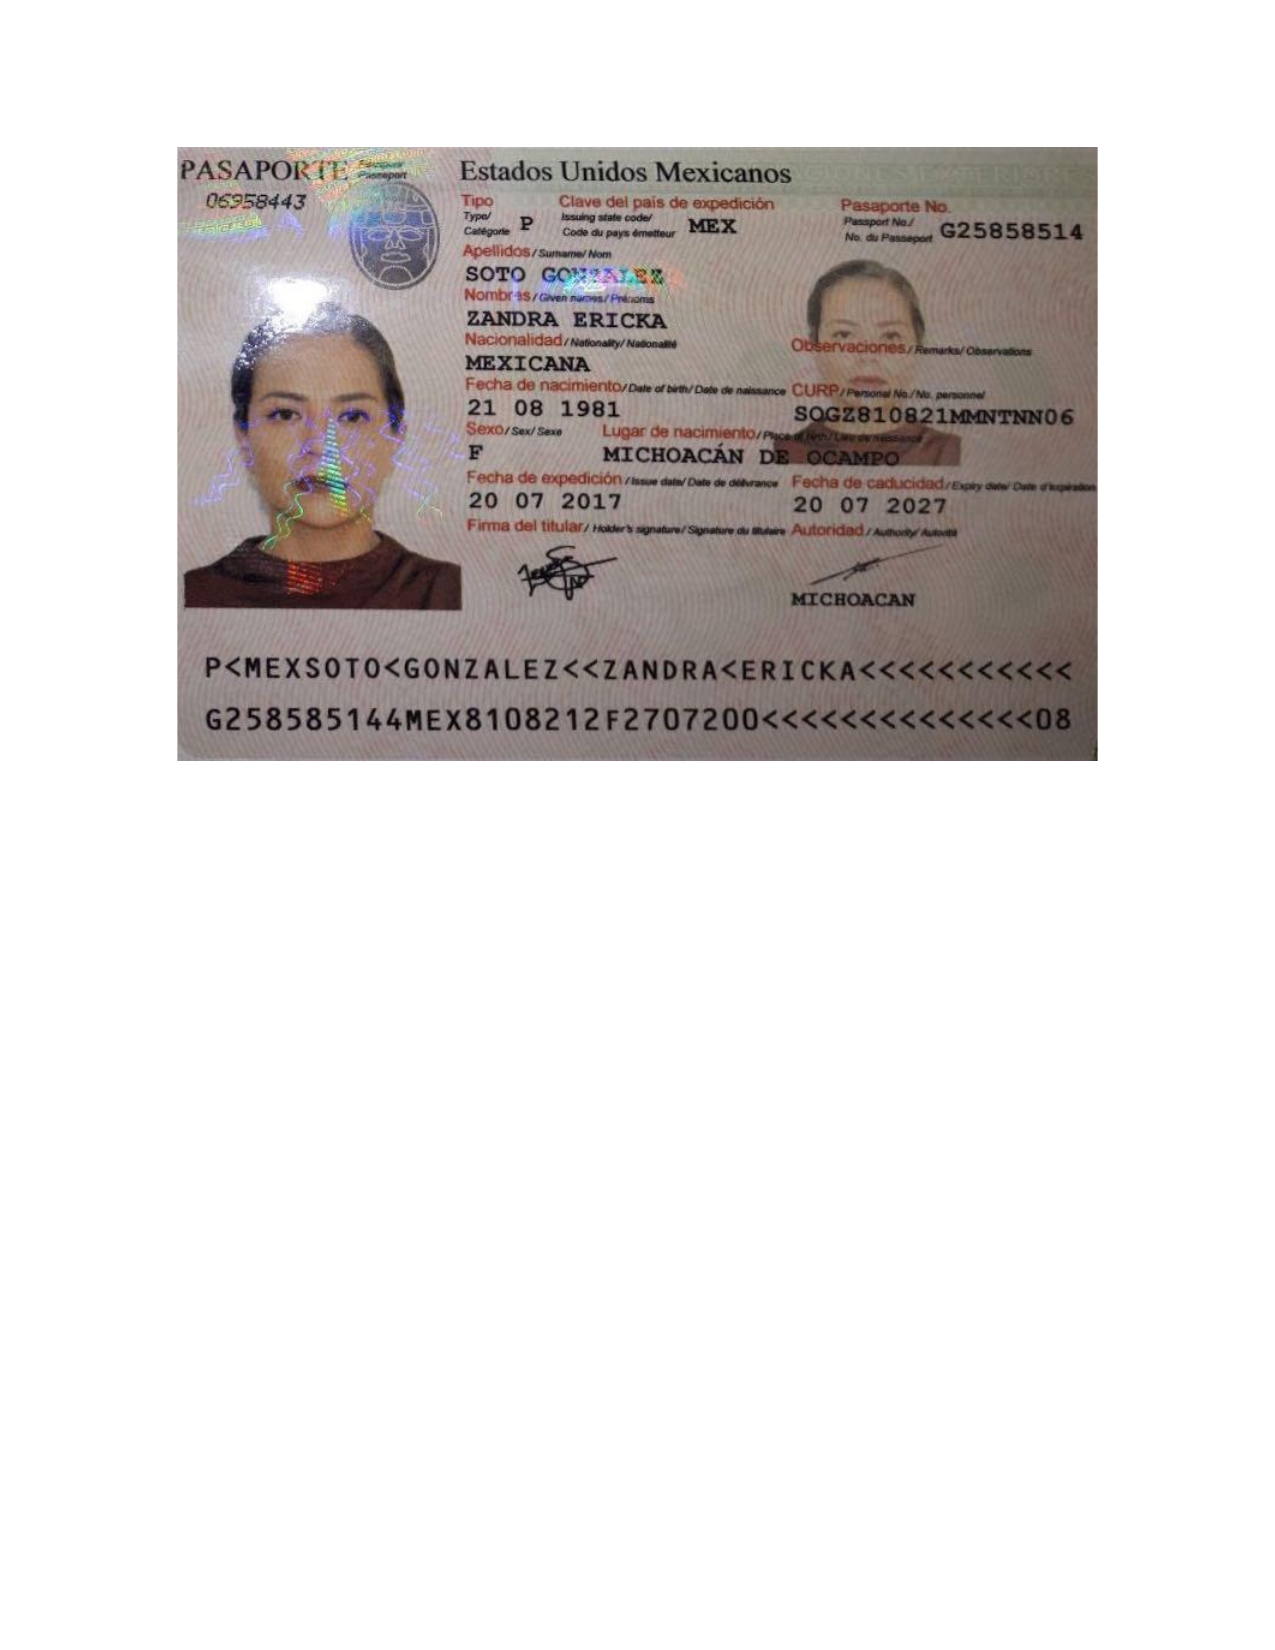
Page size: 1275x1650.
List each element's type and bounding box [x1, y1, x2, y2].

picture [177, 147, 1098, 761]
